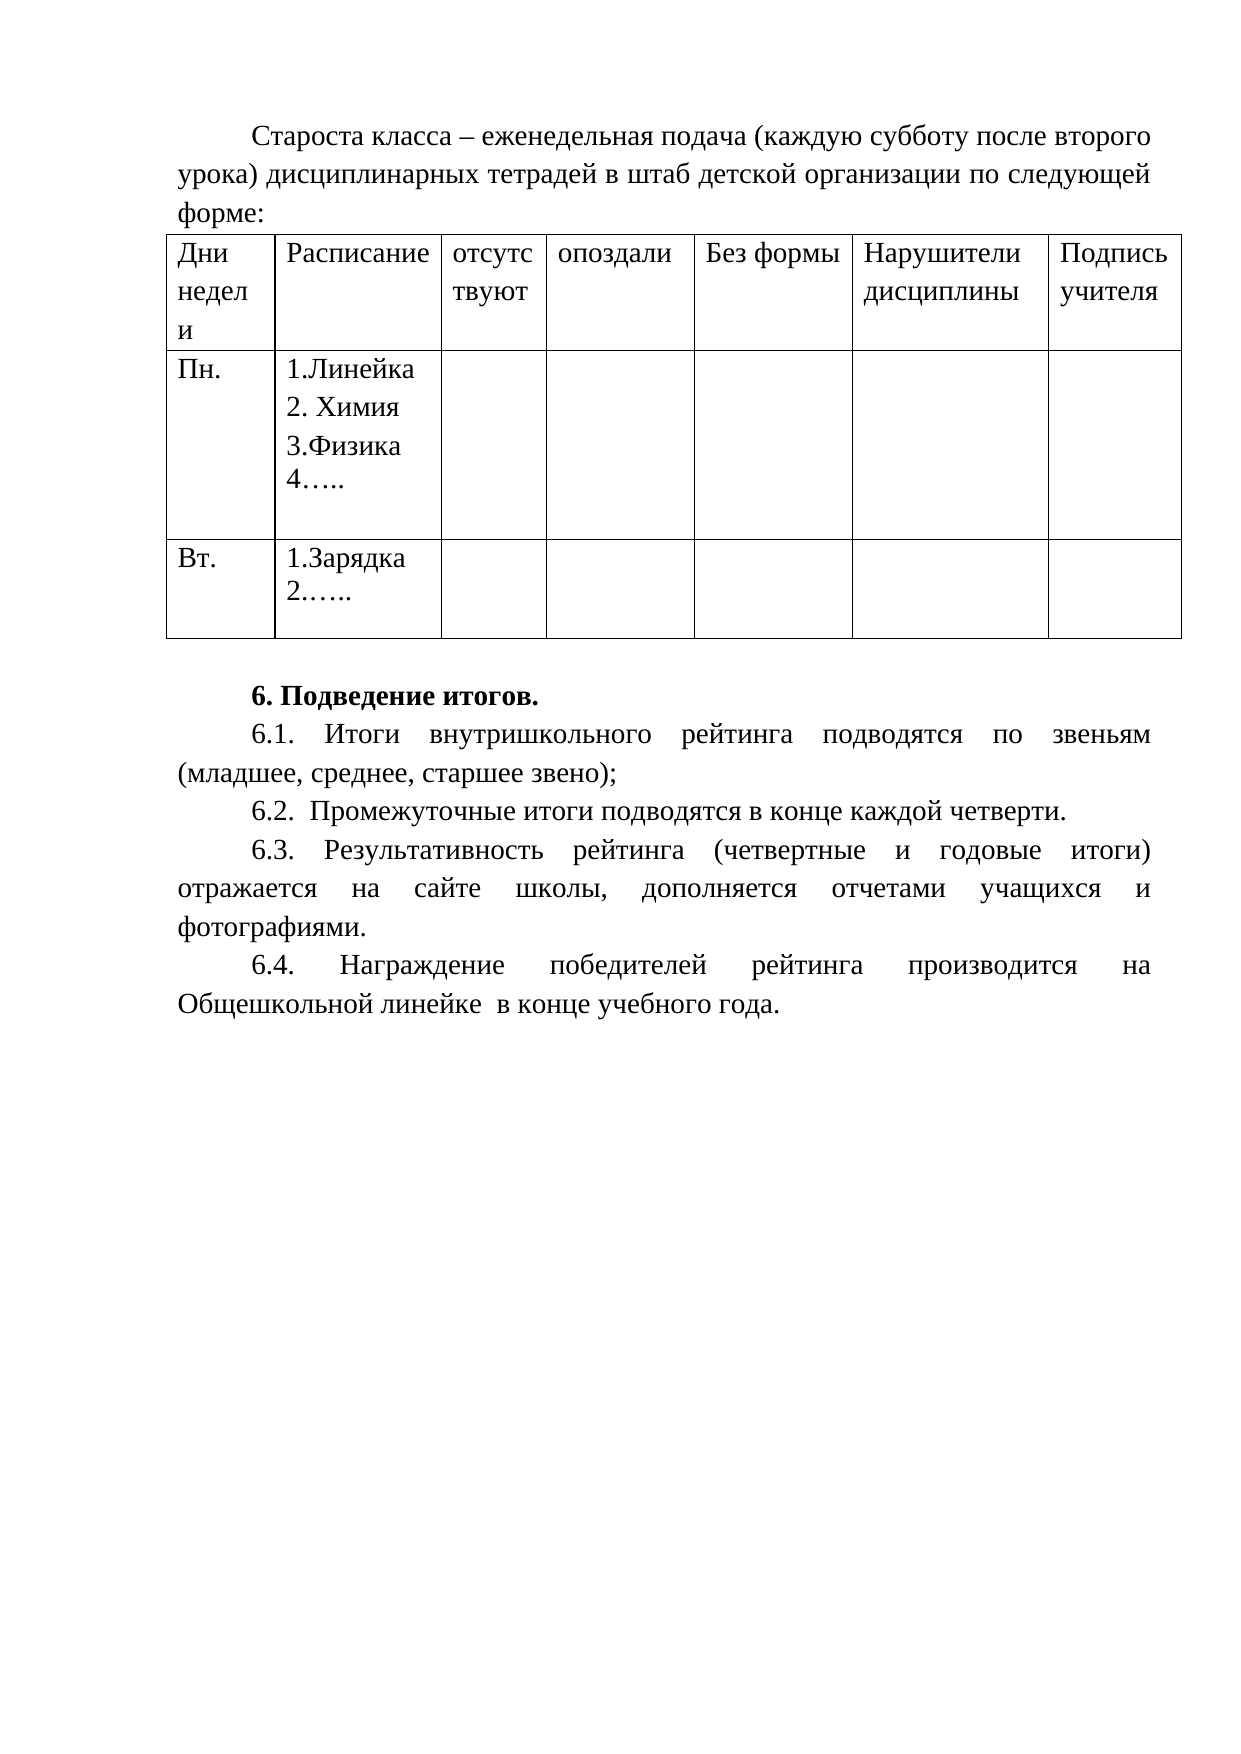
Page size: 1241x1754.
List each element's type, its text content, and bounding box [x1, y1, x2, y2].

table_cell [1049, 540, 1181, 638]
text 6. Подведение итогов. [177, 678, 1152, 711]
text 6.2. Промежуточные итоги подводятся в конце каждой четверти. [177, 793, 1152, 827]
table_cell Вт. [167, 540, 274, 638]
table_cell [442, 540, 546, 638]
table_header отсутствуют [442, 235, 546, 350]
table_cell [547, 351, 694, 539]
table_cell [547, 540, 694, 638]
table_cell 1.Зарядка 2.….. [276, 540, 441, 638]
table_header Расписание [276, 235, 441, 350]
table_cell [695, 540, 852, 638]
text Староста класса – еженедельная подача (каждую субботу после второго урока) дисциплинарных тетрадей в штаб детской организации по следующей форме: [177, 118, 1152, 229]
table_cell 1.Линейка 2. Химия 3.Физика 4….. [276, 351, 441, 539]
text 6.4. Награждение победителей рейтинга производится на Общешкольной линейке в конце учебного года. [177, 947, 1152, 1019]
text 6.3. Результативность рейтинга (четвертные и годовые итоги) отражается на сайте школы, дополняется отчетами учащихся и фотографиями. [177, 832, 1152, 942]
table_header Без формы [695, 235, 852, 350]
text 6.1. Итоги внутришкольного рейтинга подводятся по звеньям (младшее, среднее, старшее звено); [177, 716, 1152, 788]
table_cell [442, 351, 546, 539]
table_cell Пн. [167, 351, 274, 539]
table_header Дни недели [167, 235, 274, 350]
table_cell [853, 540, 1048, 638]
table_header Подпись учителя [1049, 235, 1181, 350]
table_cell [853, 351, 1048, 539]
table_cell [695, 351, 852, 539]
table_header Нарушители дисциплины [853, 235, 1048, 350]
table_header опоздали [547, 235, 694, 350]
table_cell [1049, 351, 1181, 539]
